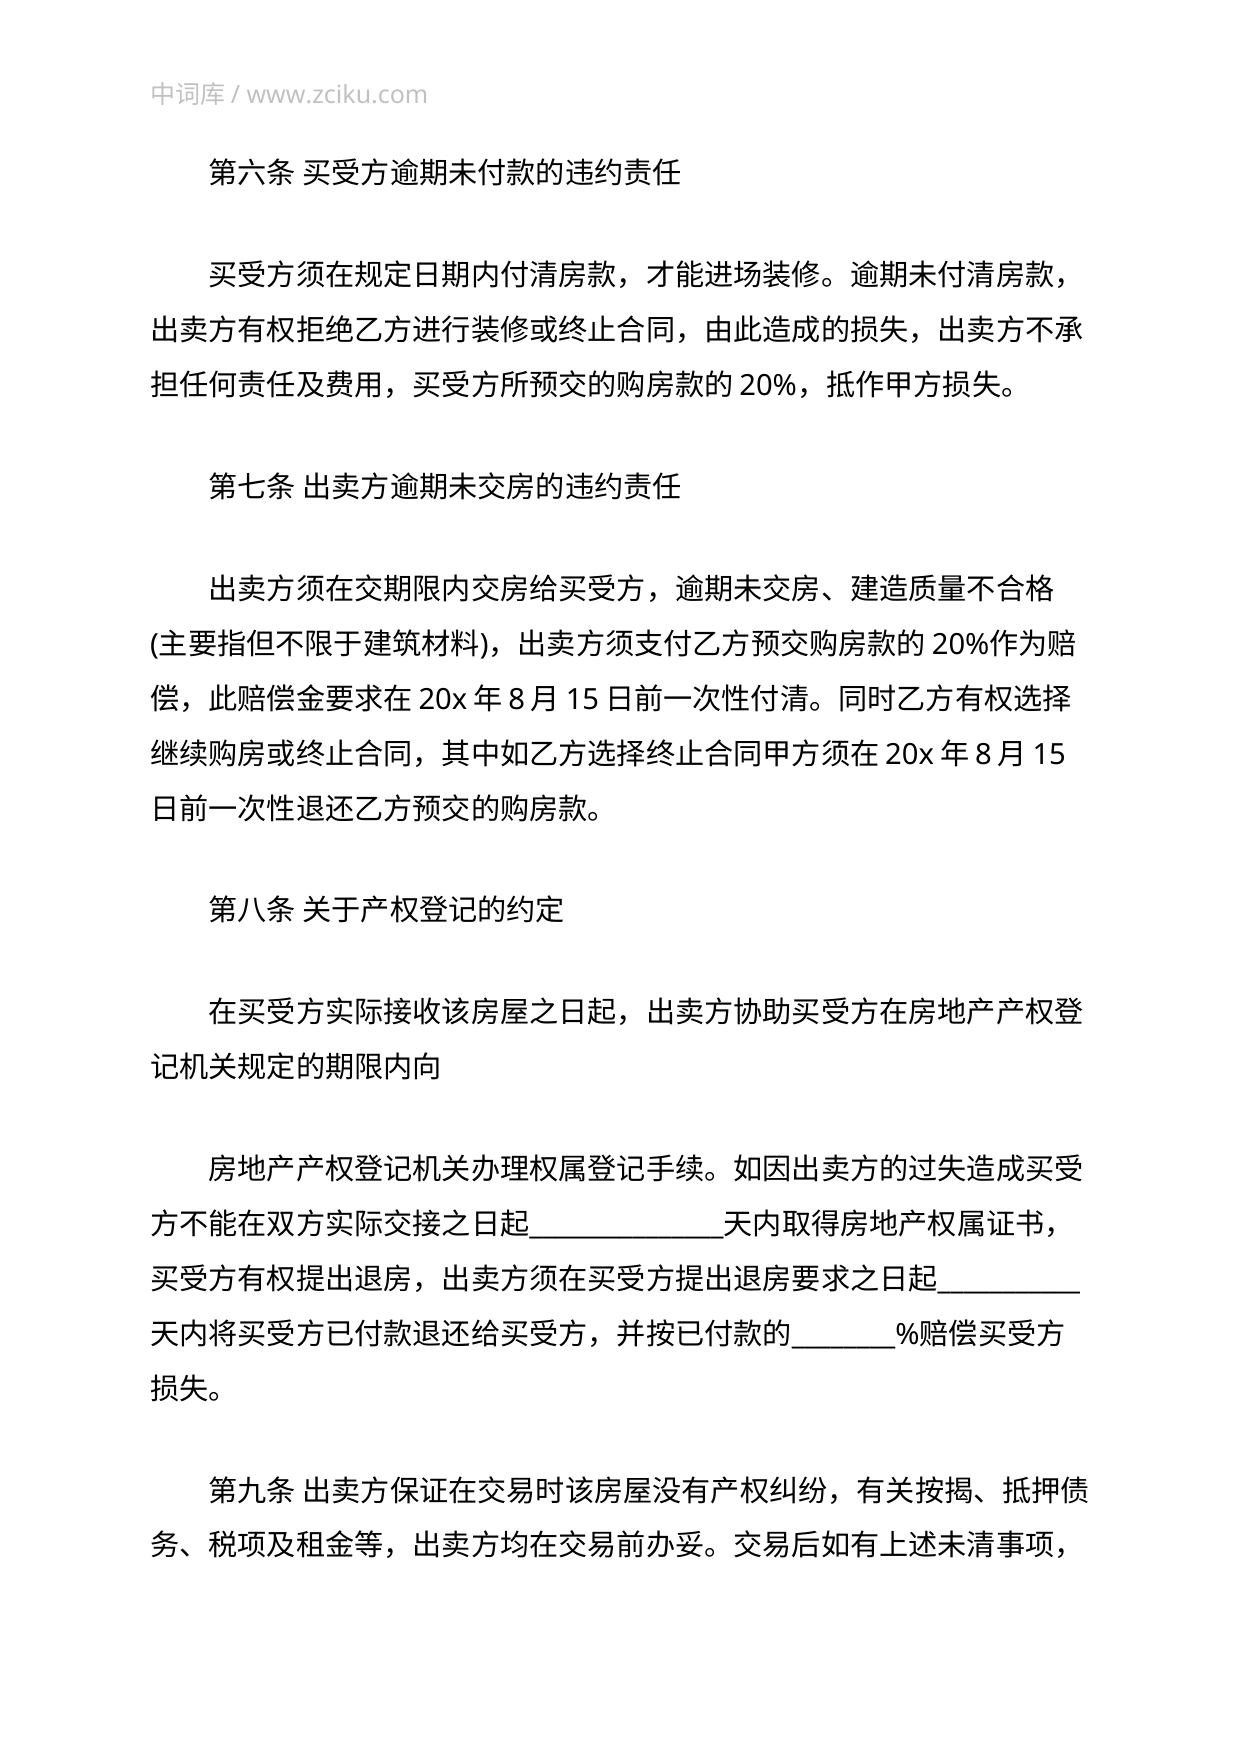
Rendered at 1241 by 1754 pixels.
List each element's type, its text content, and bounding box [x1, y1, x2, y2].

text 出卖方须在交期限内交房给买受方，逾期未交房、建造质量不合格(主要指但不限于建筑材料)，出卖方须支付乙方预交购房款的20%作为赔偿，此赔偿金要求在20x年8月15日前一次性付清。同时乙方有权选择继续购房或终止合同，其中如乙方选择终止合同甲方须在20x年8月15日前一次性退还乙方预交的购房款。 [150, 565, 1090, 827]
text 第六条 买受方逾期未付款的违约责任 [150, 150, 1090, 192]
text 第八条 关于产权登记的约定 [150, 887, 1090, 929]
text 第七条 出卖方逾期未交房的违约责任 [150, 463, 1090, 506]
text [150, 1467, 1090, 1564]
text 房地产产权登记机关办理权属登记手续。如因出卖方的过失造成买受方不能在双方实际交接之日起_______________天内取得房地产权属证书，买受方有权提出退房，出卖方须在买受方提出退房要求之日起___________天内将买受方已付款退还给买受方，并按已付款的________%赔偿买受方损失。 [150, 1145, 1090, 1408]
text 在买受方实际接收该房屋之日起，出卖方协助买受方在房地产产权登记机关规定的期限内向 [150, 989, 1090, 1086]
text 买受方须在规定日期内付清房款，才能进场装修。逾期未付清房款，出卖方有权拒绝乙方进行装修或终止合同，由此造成的损失，出卖方不承担任何责任及费用，买受方所预交的购房款的20%，抵作甲方损失。 [150, 252, 1090, 404]
